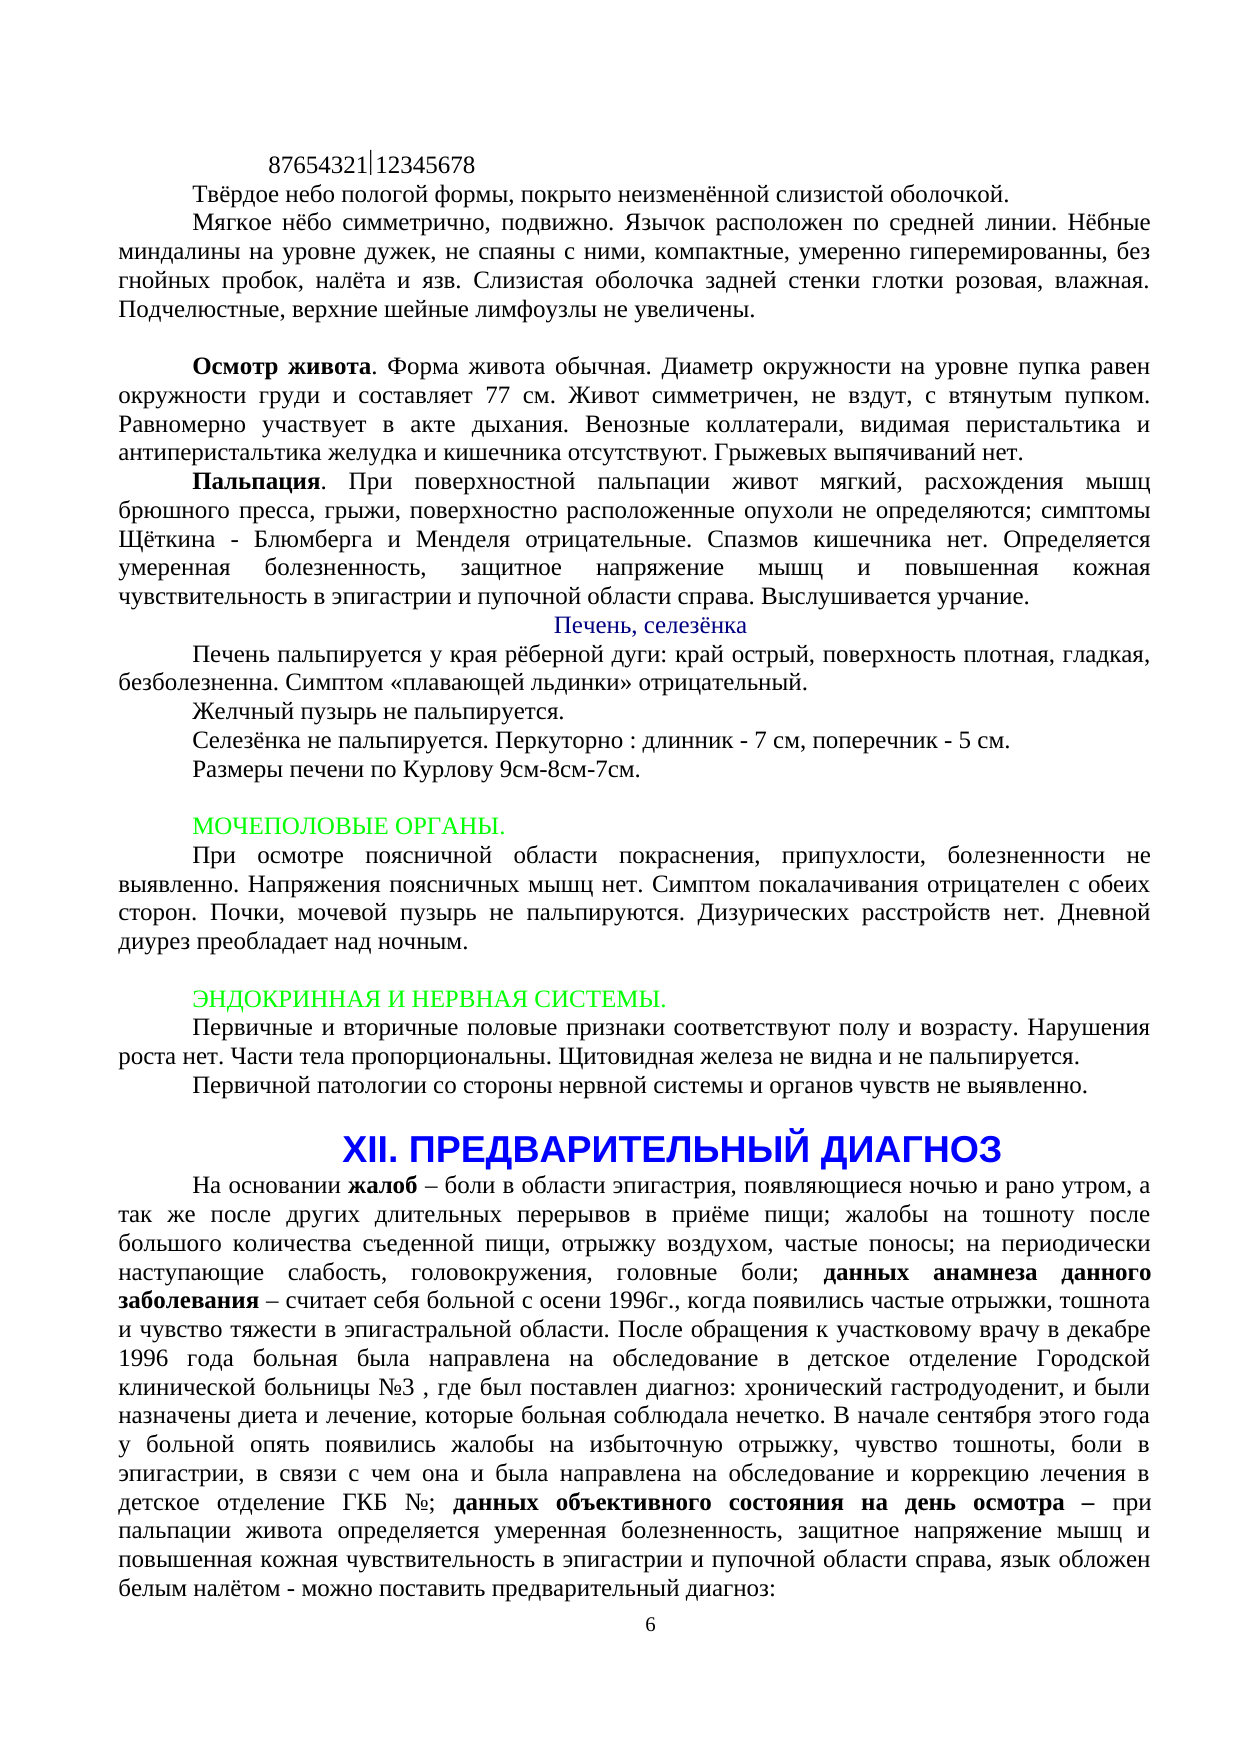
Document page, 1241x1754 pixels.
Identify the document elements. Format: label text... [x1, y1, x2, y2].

text Мягкое нёбо симметрично, подвижно. Язычок расположен по средней линии. Нёбные миндалины на уровне дужек, не спаяны с ними, компактные, умеренно гиперемированны, без гнойных пробок, налёта и язв. Слизистая оболочка задней стенки глотки розовая, влажная. Подчелюстные, верхние шейные лимфоузлы не увеличены. [118, 207, 1152, 322]
subtitle Печень, селезёнка [118, 610, 1152, 639]
text Первичные и вторичные половые признаки соответствуют полу и возрасту. Нарушения роста нет. Части тела пропорциональны. Щитовидная железа не видна и не пальпируется. [118, 1012, 1152, 1070]
text Печень пальпируется у края рёберной дуги: край острый, поверхность плотная, гладкая, безболезненна. Симптом «плавающей льдинки» отрицательный. [118, 639, 1152, 696]
text На основании жалоб – боли в области эпигастрия, появляющиеся ночью и рано утром, а так же после других длительных перерывов в приёме пищи; жалобы на тошноту после большого количества съеденной пищи, отрыжку воздухом, частые поносы; на периодически наступающие слабость, головокружения, головные боли; данных анамнеза данного заболевания – считает себя больной с осени 1996г., когда появились частые отрыжки, тошнота и чувство тяжести в эпигастральной области. После обращения к участковому врачу в декабре 1996 года больная была направлена на обследование в детское отделение Городской клинической больницы №3 , где был поставлен диагноз: хронический гастродуоденит, и были назначены диета и лечение, которые больная соблюдала нечетко. В начале сентября этого года у больной опять появились жалобы на избыточную отрыжку, чувство тошноты, боли в эпигастрии, в связи с чем она и была направлена на обследование и коррекцию лечения в детское отделение ГКБ №; данных объективного состояния на день осмотра – при пальпации живота определяется умеренная болезненность, защитное напряжение мышц и повышенная кожная чувствительность в эпигастрии и пупочной области справа, язык обложен белым налётом - можно поставить предварительный диагноз: [118, 1171, 1152, 1602]
text ЭНДОКРИННАЯ И НЕРВНАЯ СИСТЕМЫ. [118, 984, 1152, 1012]
text При осмотре поясничной области покраснения, припухлости, болезненности не выявленно. Напряжения поясничных мышц нет. Симптом покалачивания отрицателен с обеих сторон. Почки, мочевой пузырь не пальпируются. Дизурических расстройств нет. Дневной диурез преобладает над ночным. [118, 840, 1152, 955]
text Твёрдое небо пологой формы, покрыто неизменённой слизистой оболочкой. [118, 179, 1152, 207]
text Желчный пузырь не пальпируется. [118, 696, 1152, 725]
text 8765432112345678 [118, 150, 1152, 179]
text Пальпация. При поверхностной пальпации живот мягкий, расхождения мышц брюшного пресса, грыжи, поверхностно расположенные опухоли не определяются; симптомы Щёткина - Блюмберга и Менделя отрицательные. Спазмов кишечника нет. Определяется умеренная болезненность, защитное напряжение мышц и повышенная кожная чувствительность в эпигастрии и пупочной области справа. Выслушивается урчание. [118, 466, 1152, 610]
text Первичной патологии со стороны нервной системы и органов чувств не выявленно. [118, 1070, 1152, 1099]
text Размеры печени по Курлову 9см-8см-7см. [118, 754, 1152, 782]
text XII. ПРЕДВАРИТЕЛЬНЫЙ ДИАГНОЗ [118, 1127, 1152, 1171]
text Осмотр живота. Форма живота обычная. Диаметр окружности на уровне пупка равен окружности груди и составляет . Живот симметричен, не вздут, с втянутым пупком. Равномерно участвует в акте дыхания. Венозные коллатерали, видимая перистальтика и антиперистальтика желудка и кишечника отсутствуют. Грыжевых выпячиваний нет. [118, 351, 1152, 466]
text МОЧЕПОЛОВЫЕ ОРГАНЫ. [118, 811, 1152, 840]
text Селезёнка не пальпируется. Перкуторно : длинник - , поперечник - . [118, 725, 1152, 754]
